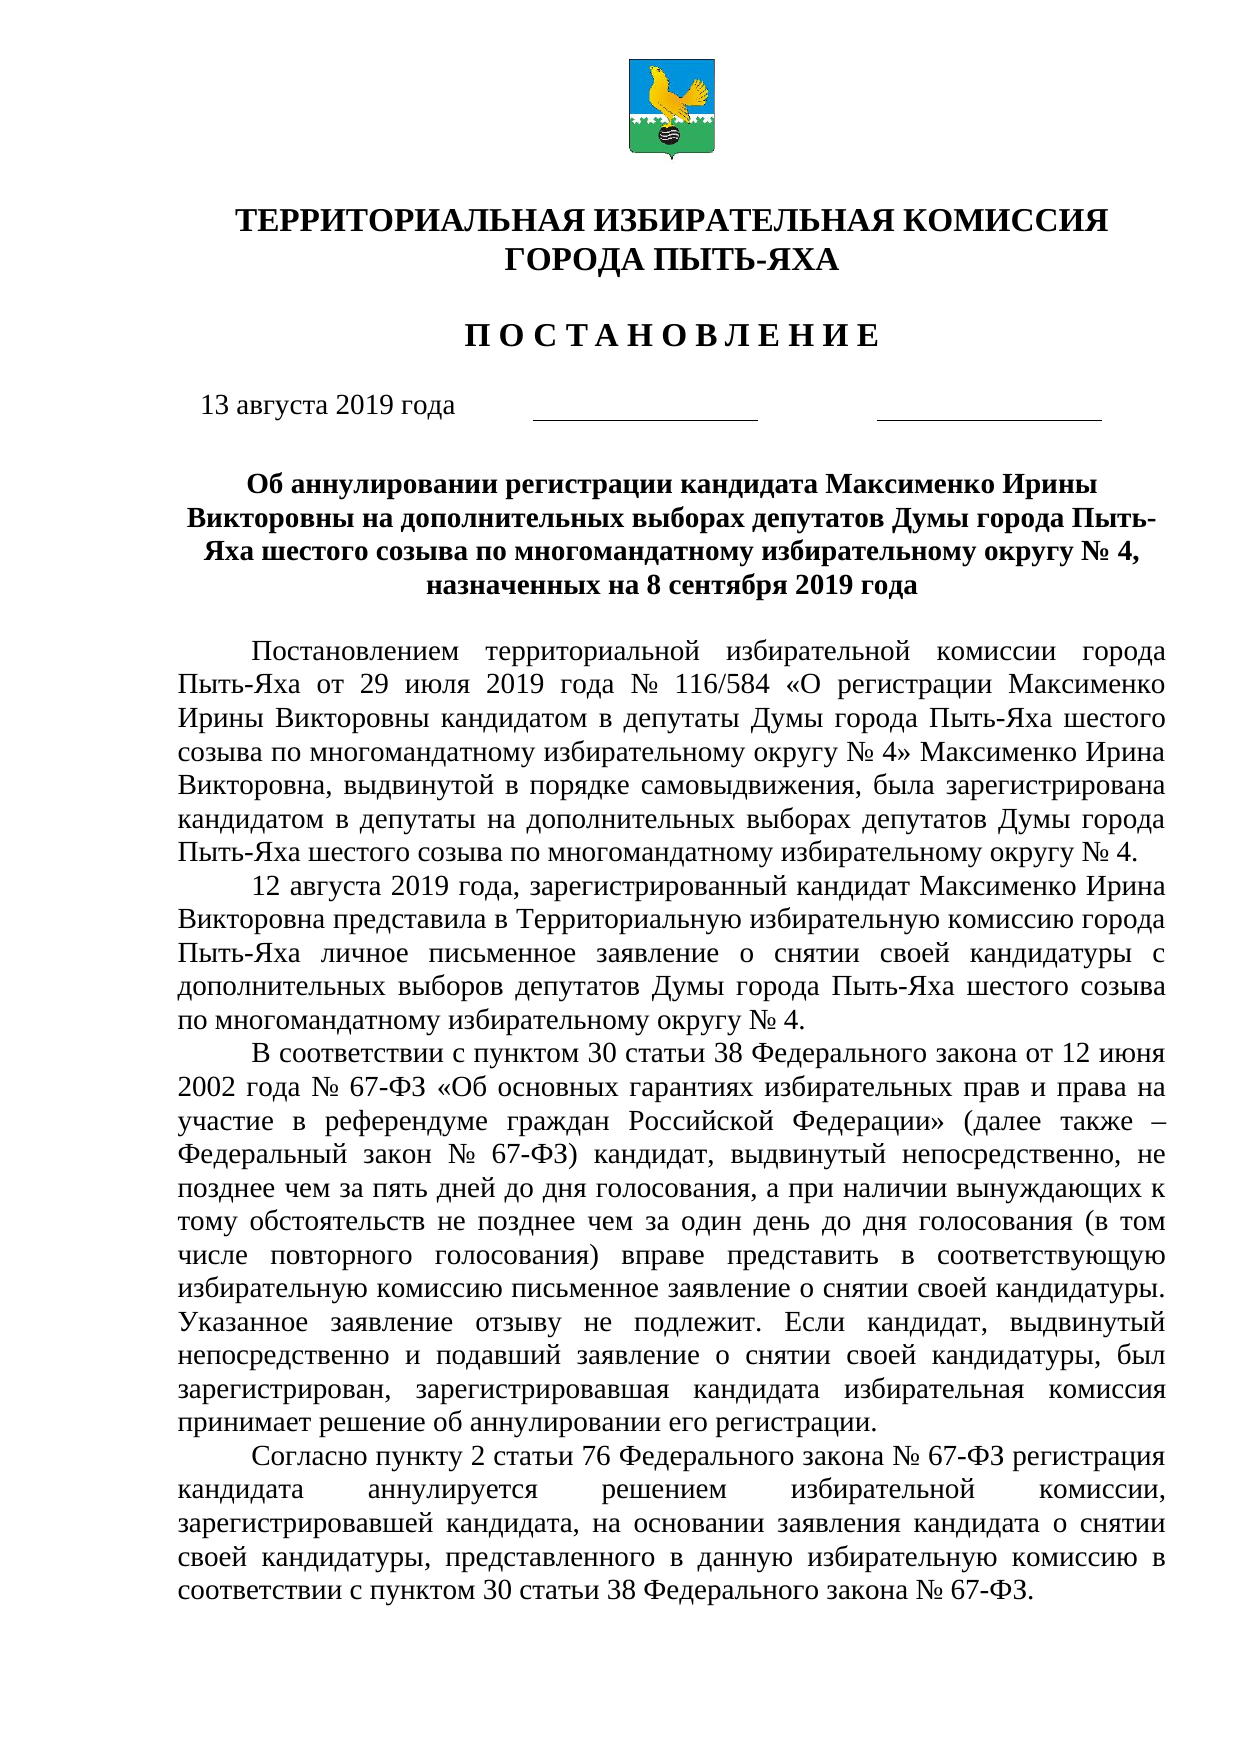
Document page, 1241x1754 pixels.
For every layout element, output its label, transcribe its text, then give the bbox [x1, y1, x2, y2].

text В соответствии с пунктом 30 статьи 38 Федерального закона от 12 июня 2002 года № 67-ФЗ «Об основных гарантиях избирательных прав и права на участие в референдуме граждан Российской Федерации» (далее также – Федеральный закон № 67-ФЗ) кандидат, выдвинутый непосредственно, не позднее чем за пять дней до дня голосования, а при наличии вынуждающих к тому обстоятельств не позднее чем за один день до дня голосования (в том числе повторного голосования) вправе представить в соответствующую избирательную комиссию письменное заявление о снятии своей кандидатуры. Указанное заявление отзыву не подлежит. Если кандидат, выдвинутый непосредственно и подавший заявление о снятии своей кандидатуры, был зарегистрирован, зарегистрировавшая кандидата избирательная комиссия принимает решение об аннулировании его регистрации. [177, 1036, 1167, 1438]
text ПОСТАНОВЛЕНИЕ [177, 316, 1167, 354]
text 12 августа 2019 года, зарегистрированный кандидат Максименко Ирина Викторовна представила в Территориальную избирательную комиссию города Пыть-Яха личное письменное заявление о снятии своей кандидатуры с дополнительных выборов депутатов Думы города Пыть-Яха шестого созыва по многомандатному избирательному округу № 4. [177, 868, 1167, 1036]
table_header [854, 388, 1198, 422]
picture [629, 59, 642, 69]
text ГОРОДА ПЫТЬ-ЯХА [177, 239, 1167, 277]
text Территориальная избирательная комиссия [177, 201, 1167, 239]
picture [629, 59, 715, 167]
table_header [510, 388, 854, 422]
text Об аннулировании регистрации кандидата Максименко Ирины Викторовны на дополнительных выборах депутатов Думы города Пыть-Яха шестого созыва по многомандатному избирательному округу № 4, назначенных на 8 сентября 2019 года [177, 466, 1167, 601]
table_header [166, 388, 510, 422]
list Постановлением территориальной избирательной комиссии города Пыть-Яха от 29 июля 2019 года № 116/584 «О регистрации Максименко Ирины Викторовны кандидатом в депутаты Думы города Пыть-Яха шестого созыва по многомандатному избирательному округу № 4» Максименко Ирина Викторовна, выдвинутой в порядке самовыдвижения, была зарегистрирована кандидатом в депутаты на дополнительных выборах депутатов Думы города Пыть-Яха шестого созыва по многомандатному избирательному округу № 4. [177, 633, 1167, 868]
text Согласно пункту 2 статьи 76 Федерального закона № 67-ФЗ регистрация кандидата аннулируется решением избирательной комиссии, зарегистрировавшей кандидата, на основании заявления кандидата о снятии своей кандидатуры, представленного в данную избирательную комиссию в соответствии с пунктом 30 статьи 38 Федерального закона № 67-ФЗ. [177, 1438, 1167, 1606]
